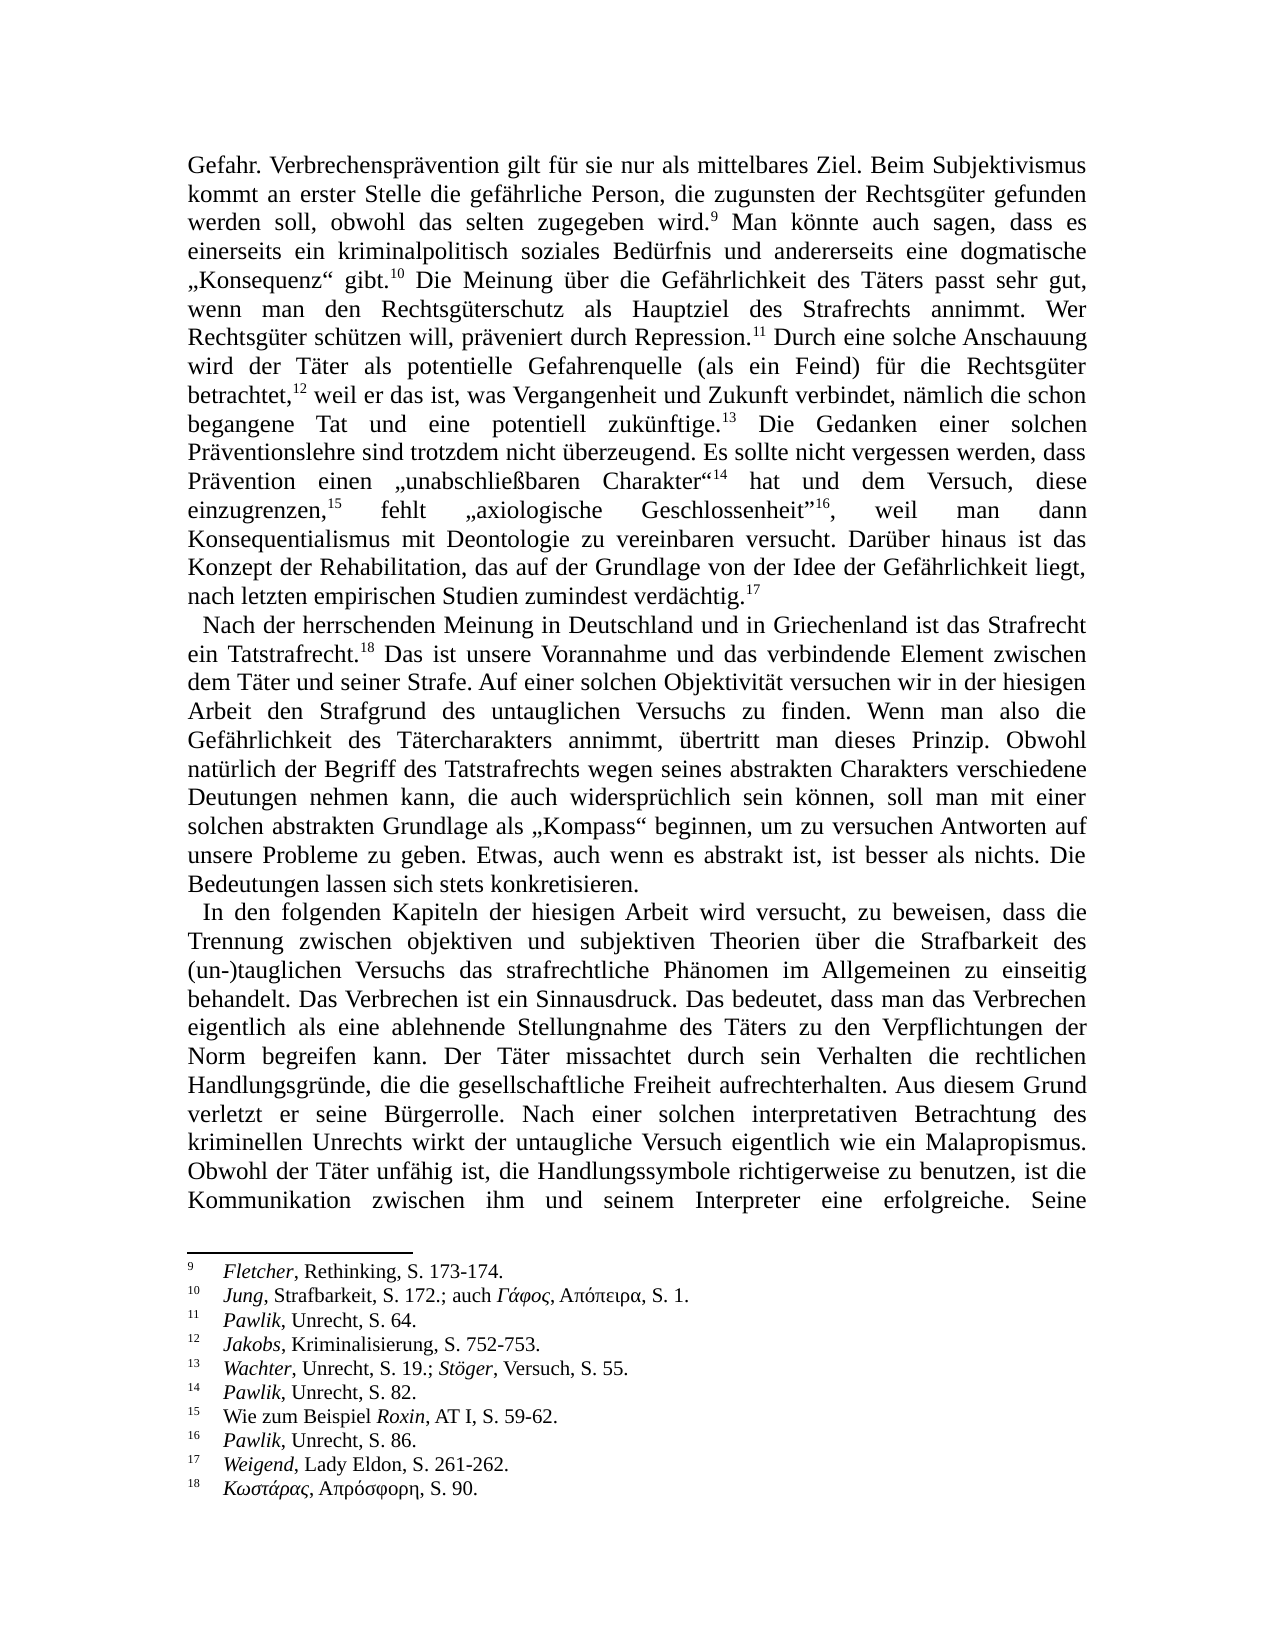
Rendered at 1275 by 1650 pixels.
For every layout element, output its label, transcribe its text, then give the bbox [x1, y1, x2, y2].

text Nach der herrschenden Meinung in Deutschland und in Griechenland ist das Strafrecht ein Tatstrafrecht. Das ist unsere Vorannahme und das verbindende Element zwischen dem Täter und seiner Strafe. Auf einer solchen Objektivität versuchen wir in der hiesigen Arbeit den Strafgrund des untauglichen Versuchs zu finden. Wenn man also die Gefährlichkeit des Tätercharakters annimmt, übertritt man dieses Prinzip. Obwohl natürlich der Begriff des Tatstrafrechts wegen seines abstrakten Charakters verschiedene Deutungen nehmen kann, die auch widersprüchlich sein können, soll man mit einer solchen abstrakten Grundlage als „Kompass“ beginnen, um zu versuchen Antworten auf unsere Probleme zu geben. Etwas, auch wenn es abstrakt ist, ist besser als nichts. Die Bedeutungen lassen sich stets konkretisieren. [187, 610, 1087, 897]
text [187, 150, 1087, 610]
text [187, 897, 1087, 1214]
